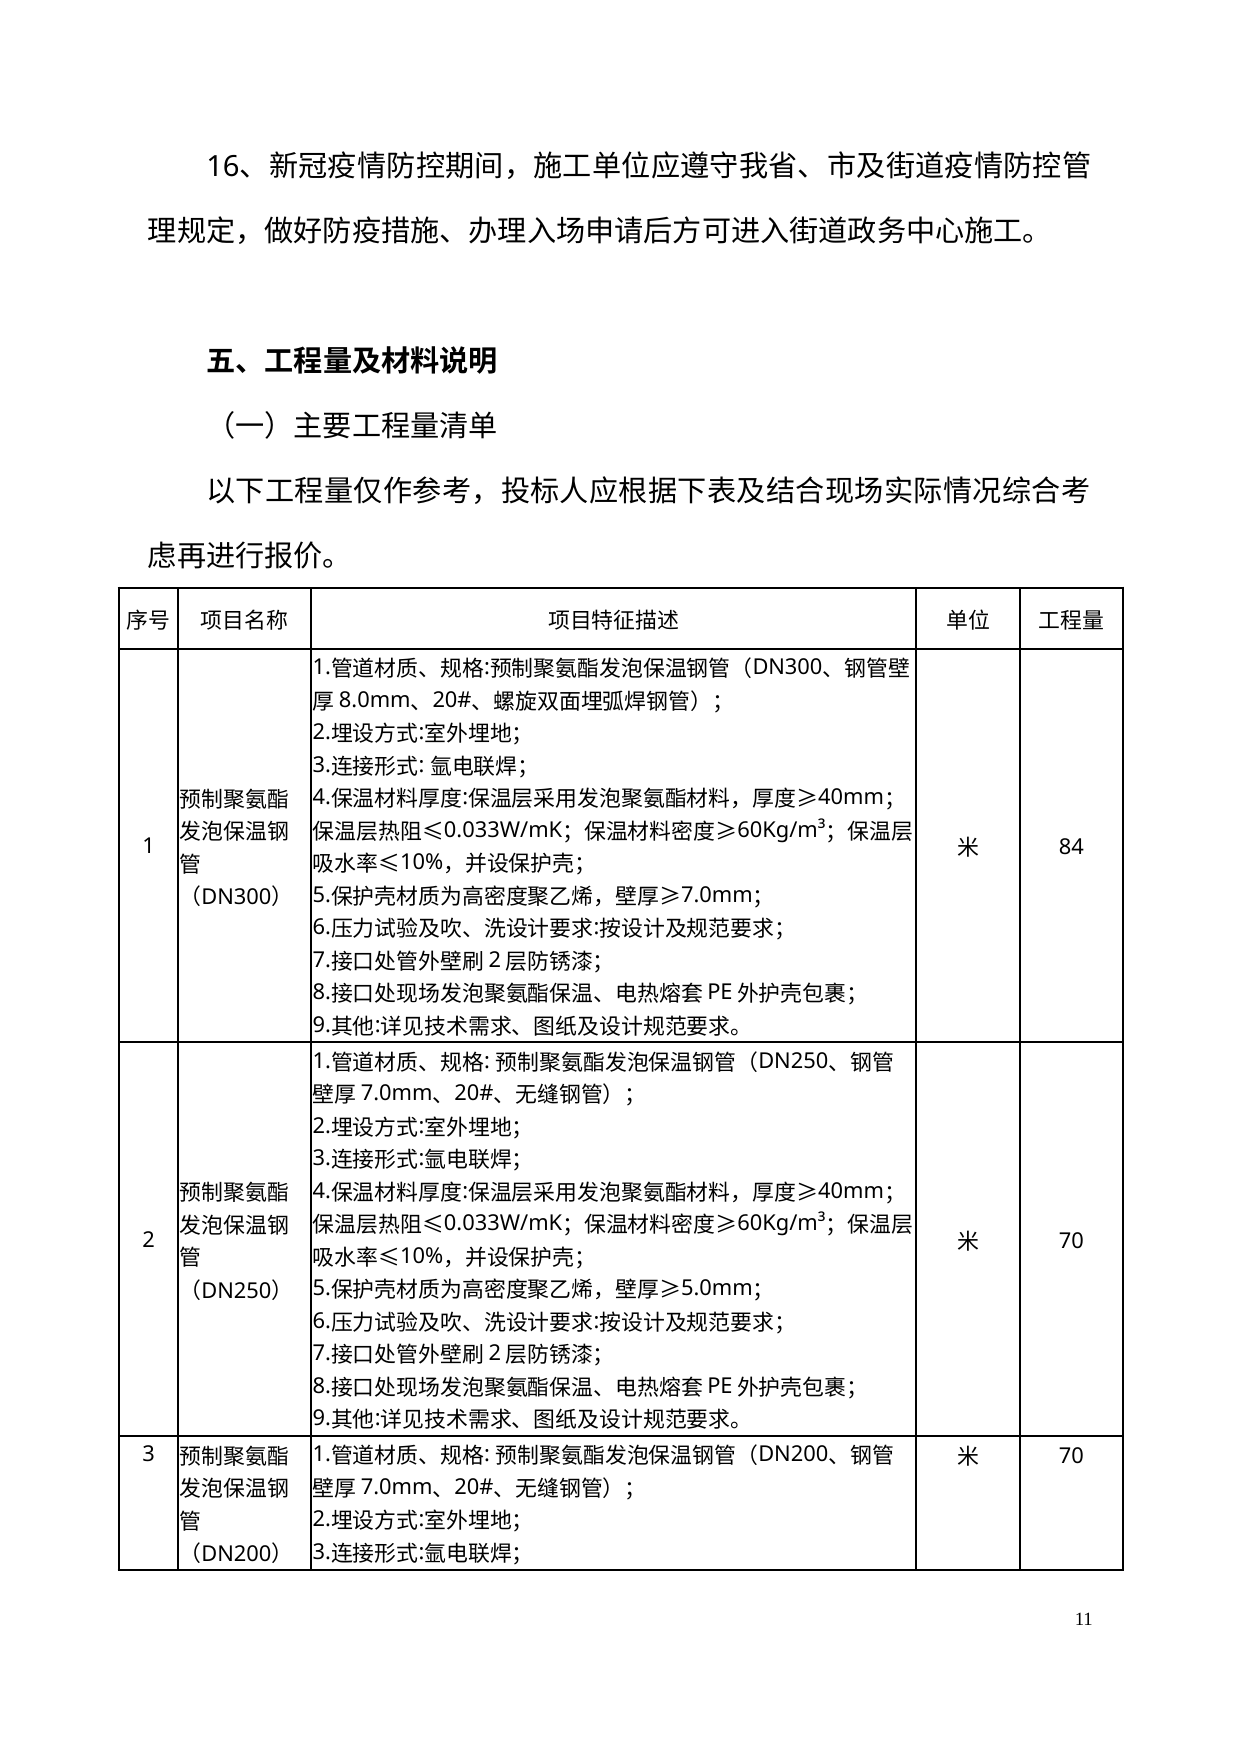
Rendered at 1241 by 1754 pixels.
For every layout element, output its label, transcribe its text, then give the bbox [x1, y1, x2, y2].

table_header 序号 [120, 589, 177, 647]
text （一）主要工程量清单 [148, 392, 1092, 457]
text 五、工程量及材料说明 [148, 327, 1092, 392]
table_header 项目名称 [179, 589, 310, 647]
table_cell 预制聚氨酯发泡保温钢管（DN300） [179, 650, 310, 1041]
table_cell 1.管道材质、规格: 预制聚氨酯发泡保温钢管（DN250、钢管壁厚7.0mm、20#、无缝钢管）； 2.埋设方式:室外埋地； 3.连接形式:氩电联焊； 4.保温材料厚度:保温层采用发泡聚氨酯材料，厚度≥40mm；保温层热阻≤0.033W/mK；保温材料密度≥60Kg/m³；保温层吸水率≤10%，并设保护壳； 5.保护壳材质为高密度聚乙烯，壁厚≥5.0mm； 6.压力试验及吹、洗设计要求:按设计及规范要求； 7.接口处管外壁刷2层防锈漆； 8.接口处现场发泡聚氨酯保温、电热熔套PE外护壳包裹； 9.其他:详见技术需求、图纸及设计规范要求。 [312, 1043, 915, 1435]
table_cell 米 [917, 1043, 1019, 1435]
table_cell 70 [1021, 1043, 1122, 1435]
table_cell 2 [120, 1043, 177, 1435]
table_header 工程量 [1021, 589, 1122, 647]
table_header 项目特征描述 [312, 589, 915, 647]
table_cell 1 [120, 650, 177, 1041]
table_cell 3 [120, 1437, 177, 1568]
table_header 单位 [917, 589, 1019, 647]
text 以下工程量仅作参考，投标人应根据下表及结合现场实际情况综合考虑再进行报价。 [148, 457, 1092, 587]
text 16、新冠疫情防控期间，施工单位应遵守我省、市及街道疫情防控管理规定，做好防疫措施、办理入场申请后方可进入街道政务中心施工。 [148, 132, 1092, 262]
table_cell 1.管道材质、规格:预制聚氨酯发泡保温钢管（DN300、钢管壁厚8.0mm、20#、螺旋双面埋弧焊钢管）； 2.埋设方式:室外埋地； 3.连接形式: 氩电联焊； 4.保温材料厚度:保温层采用发泡聚氨酯材料，厚度≥40mm；保温层热阻≤0.033W/mK；保温材料密度≥60Kg/m³；保温层吸水率≤10%，并设保护壳； 5.保护壳材质为高密度聚乙烯，壁厚≥7.0mm； 6.压力试验及吹、洗设计要求:按设计及规范要求； 7.接口处管外壁刷2层防锈漆； 8.接口处现场发泡聚氨酯保温、电热熔套PE外护壳包裹； 9.其他:详见技术需求、图纸及设计规范要求。 [312, 650, 915, 1041]
table_cell 预制聚氨酯发泡保温钢管（DN250） [179, 1043, 310, 1435]
table_cell 米 [917, 1437, 1019, 1568]
table_cell 米 [917, 650, 1019, 1041]
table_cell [312, 1437, 915, 1568]
table_cell 70 [1021, 1437, 1122, 1568]
table_cell 84 [1021, 650, 1122, 1041]
table_cell 预制聚氨酯发泡保温钢管（DN200） [179, 1437, 310, 1568]
